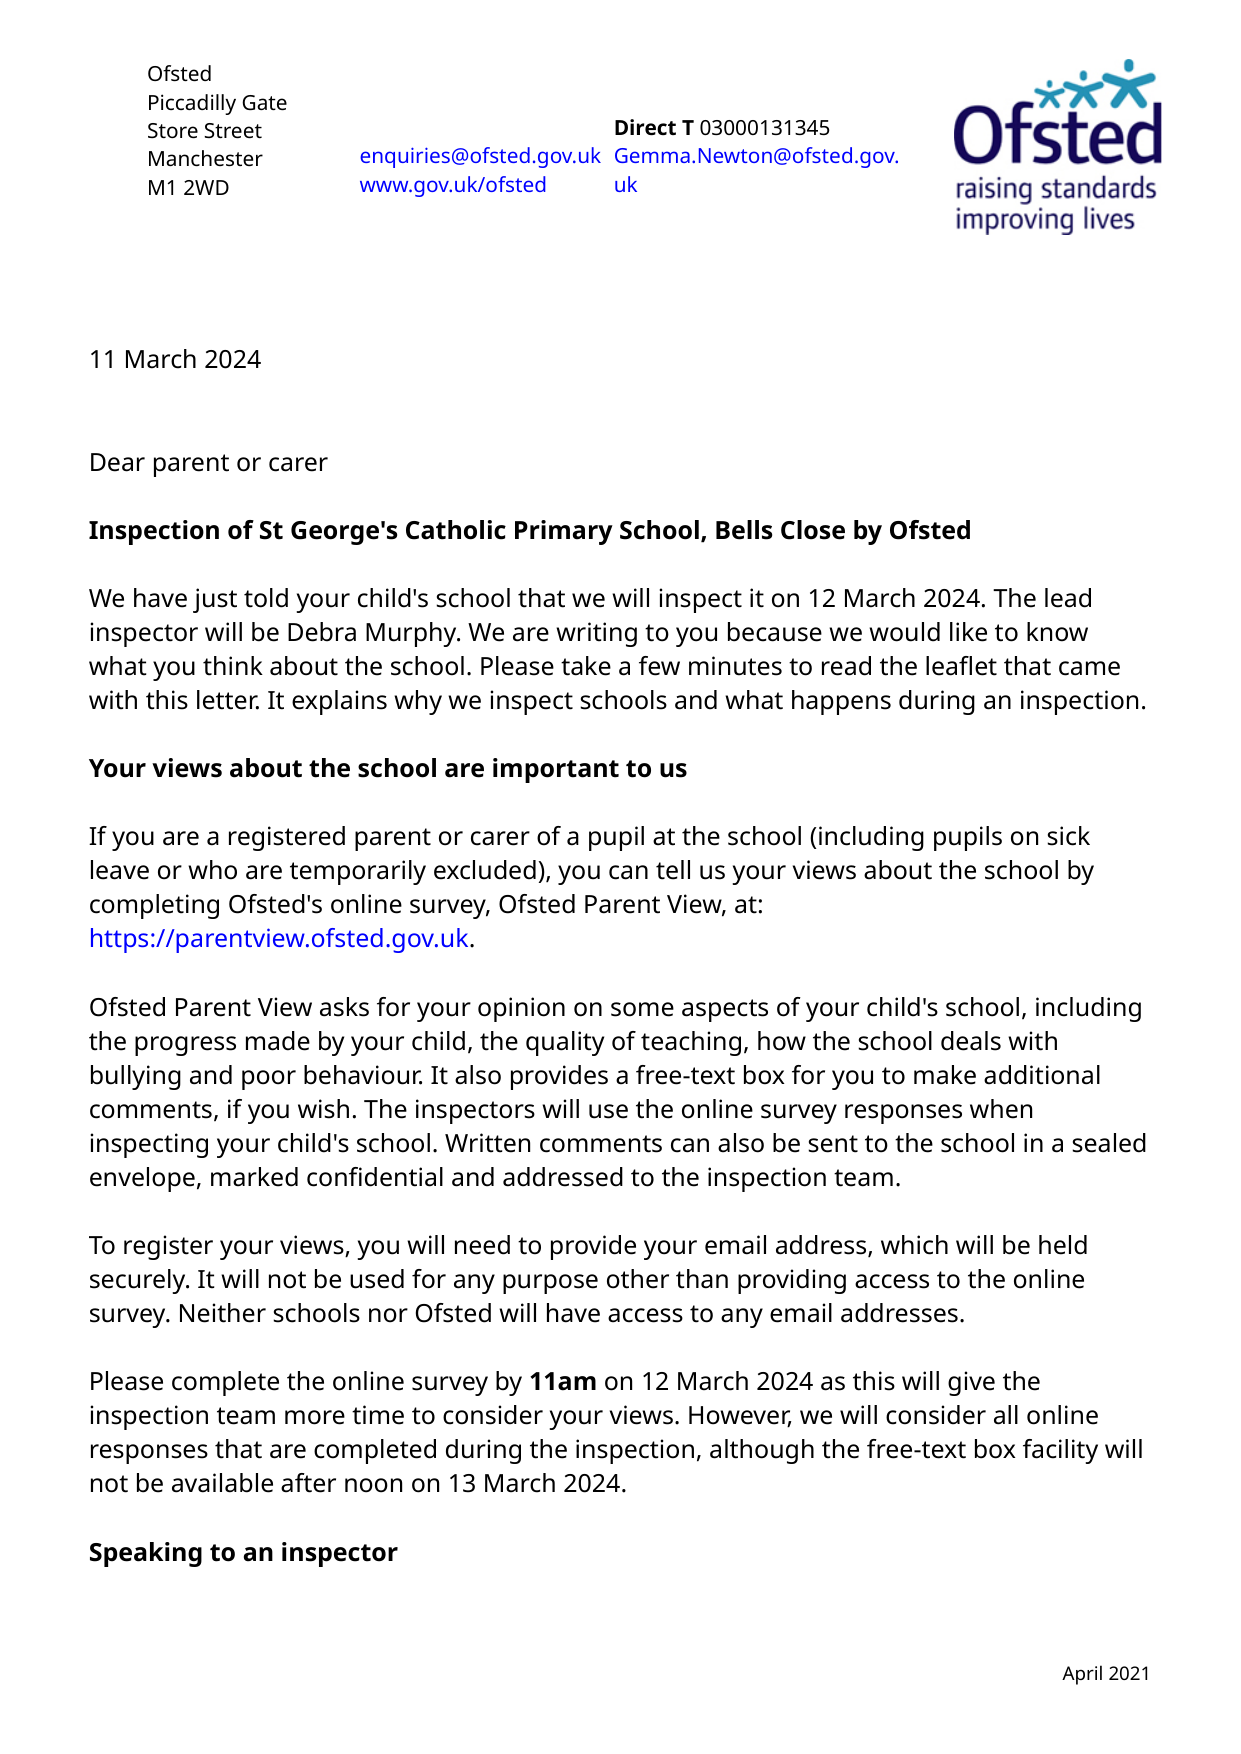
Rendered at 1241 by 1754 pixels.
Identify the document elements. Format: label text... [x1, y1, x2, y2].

text Ofsted Parent View asks for your opinion on some aspects of your child's school, including the progress made by your child, the quality of teaching, how the school deals with bullying and poor behaviour. It also provides a free-text box for you to make additional comments, if you wish. The inspectors will use the online survey responses when inspecting your child's school. Written comments can also be sent to the school in a sealed envelope, marked confidential and addressed to the inspection team. [88, 989, 1152, 1193]
text Dear parent or carer [88, 444, 1152, 478]
text Inspection of St George's Catholic Primary School, Bells Close by Ofsted [88, 512, 1152, 546]
text To register your views, you will need to provide your email address, which will be held securely. It will not be used for any purpose other than providing access to the online survey. Neither schools nor Ofsted will have access to any email addresses. [88, 1228, 1152, 1330]
text Your views about the school are important to us [88, 751, 1152, 785]
text Speaking to an inspector [88, 1534, 1152, 1568]
text If you are a registered parent or carer of a pupil at the school (including pupils on sick leave or who are temporarily excluded), you can tell us your views about the school by completing Ofsted's online survey, Ofsted Parent View, at: https://parentview.ofsted.gov.uk. [88, 819, 1152, 955]
text We have just told your child's school that we will inspect it on 12 March 2024. The lead inspector will be Debra Murphy. We are writing to you because we would like to know what you think about the school. Please take a few minutes to read the leaflet that came with this letter. It explains why we inspect schools and what happens during an inspection. [88, 580, 1152, 717]
text 11 March 2024 [88, 342, 1152, 376]
picture [954, 59, 1162, 235]
text Please complete the online survey by 11am on 12 March 2024 as this will give the inspection team more time to consider your views. However, we will consider all online responses that are completed during the inspection, although the free-text box facility will not be available after noon on 13 March 2024. [88, 1364, 1152, 1500]
